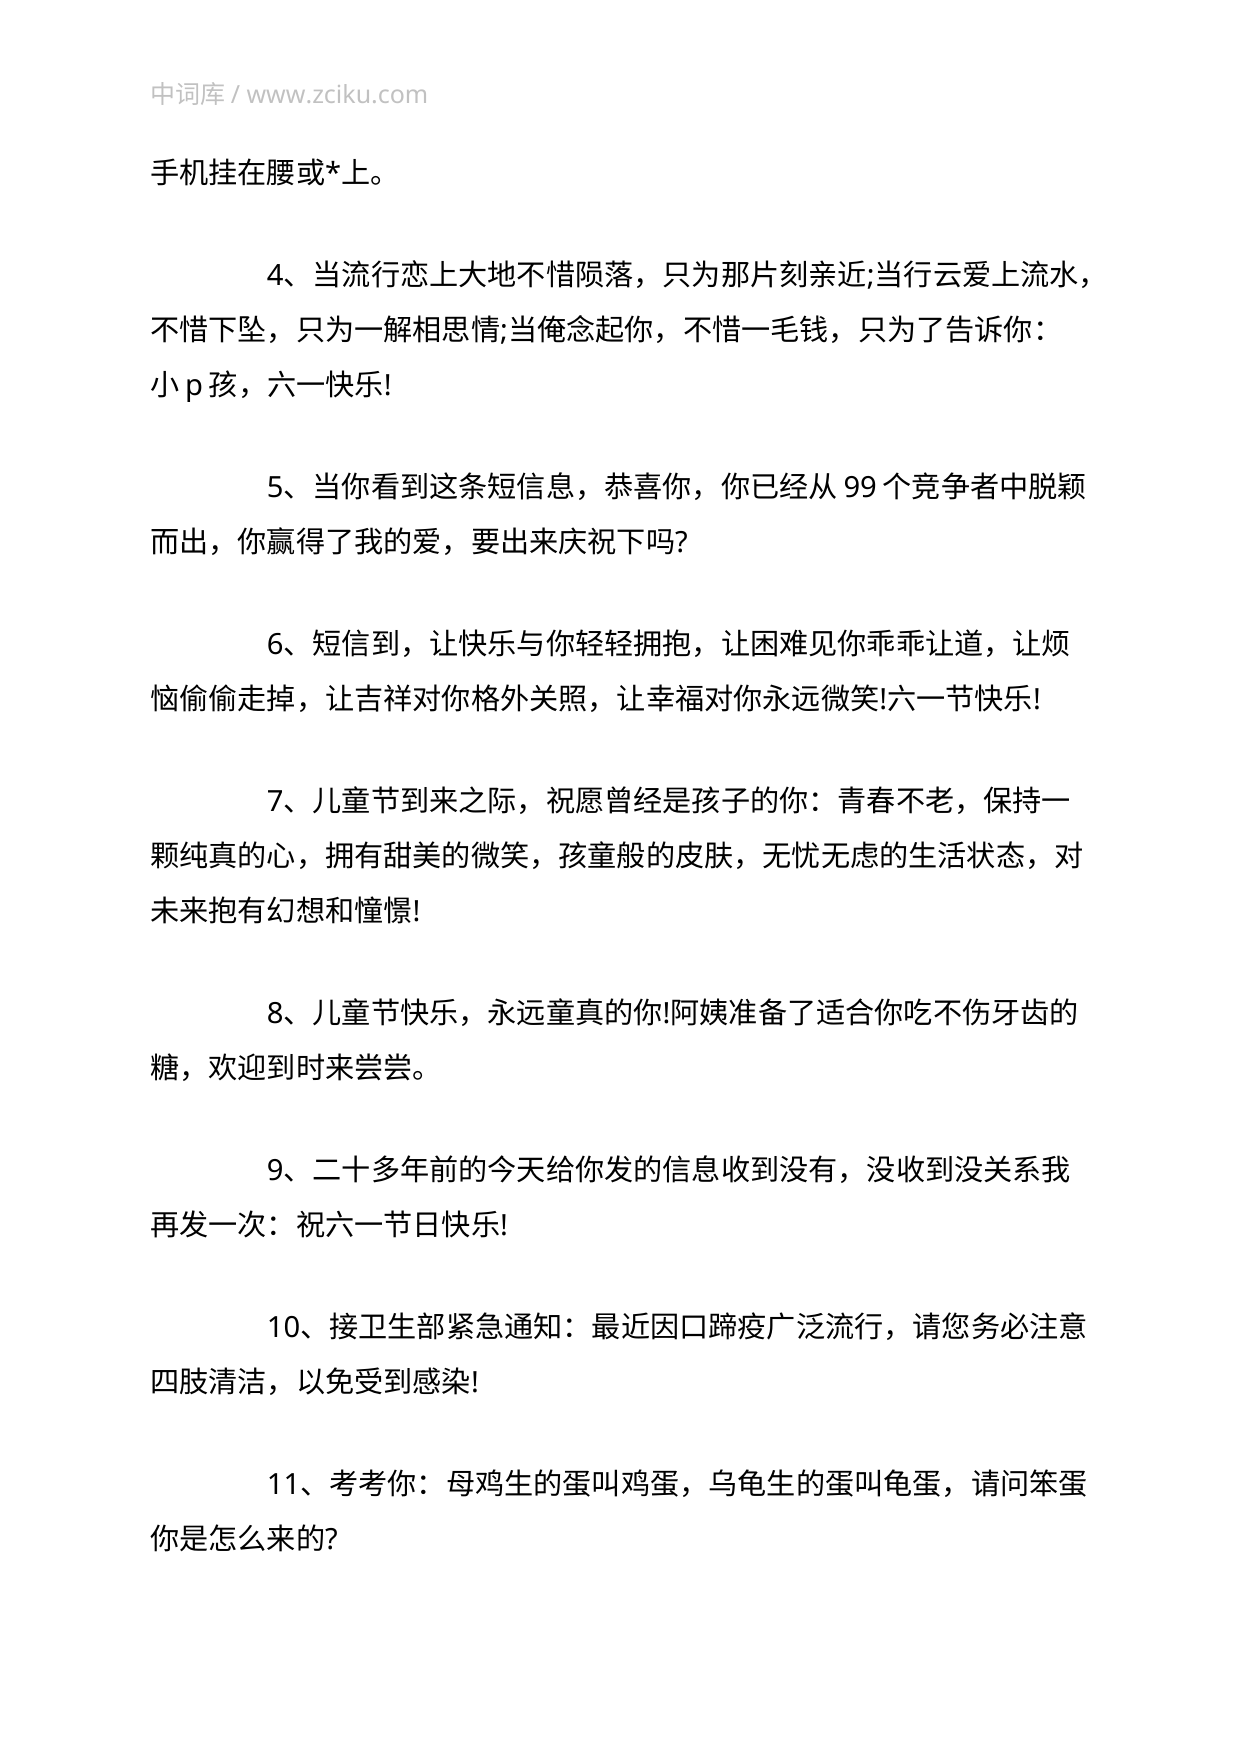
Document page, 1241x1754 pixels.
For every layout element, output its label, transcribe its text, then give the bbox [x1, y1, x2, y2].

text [150, 150, 1090, 192]
text 11、考考你：母鸡生的蛋叫鸡蛋，乌龟生的蛋叫龟蛋，请问笨蛋你是怎么来的? [150, 1461, 1090, 1558]
text 8、儿童节快乐，永远童真的你!阿姨准备了适合你吃不伤牙齿的糖，欢迎到时来尝尝。 [150, 990, 1090, 1087]
text 6、短信到，让快乐与你轻轻拥抱，让困难见你乖乖让道，让烦恼偷偷走掉，让吉祥对你格外关照，让幸福对你永远微笑!六一节快乐! [150, 621, 1090, 718]
text 9、二十多年前的今天给你发的信息收到没有，没收到没关系我再发一次：祝六一节日快乐! [150, 1147, 1090, 1244]
text 10、接卫生部紧急通知：最近因口蹄疫广泛流行，请您务必注意四肢清洁，以免受到感染! [150, 1303, 1090, 1401]
text 7、儿童节到来之际，祝愿曾经是孩子的你：青春不老，保持一颗纯真的心，拥有甜美的微笑，孩童般的皮肤，无忧无虑的生活状态，对未来抱有幻想和憧憬! [150, 778, 1090, 930]
text 5、当你看到这条短信息，恭喜你，你已经从99个竞争者中脱颖而出，你赢得了我的爱，要出来庆祝下吗? [150, 464, 1090, 561]
text 4、当流行恋上大地不惜陨落，只为那片刻亲近;当行云爱上流水，不惜下坠，只为一解相思情;当俺念起你，不惜一毛钱，只为了告诉你：小p孩，六一快乐! [150, 252, 1090, 404]
